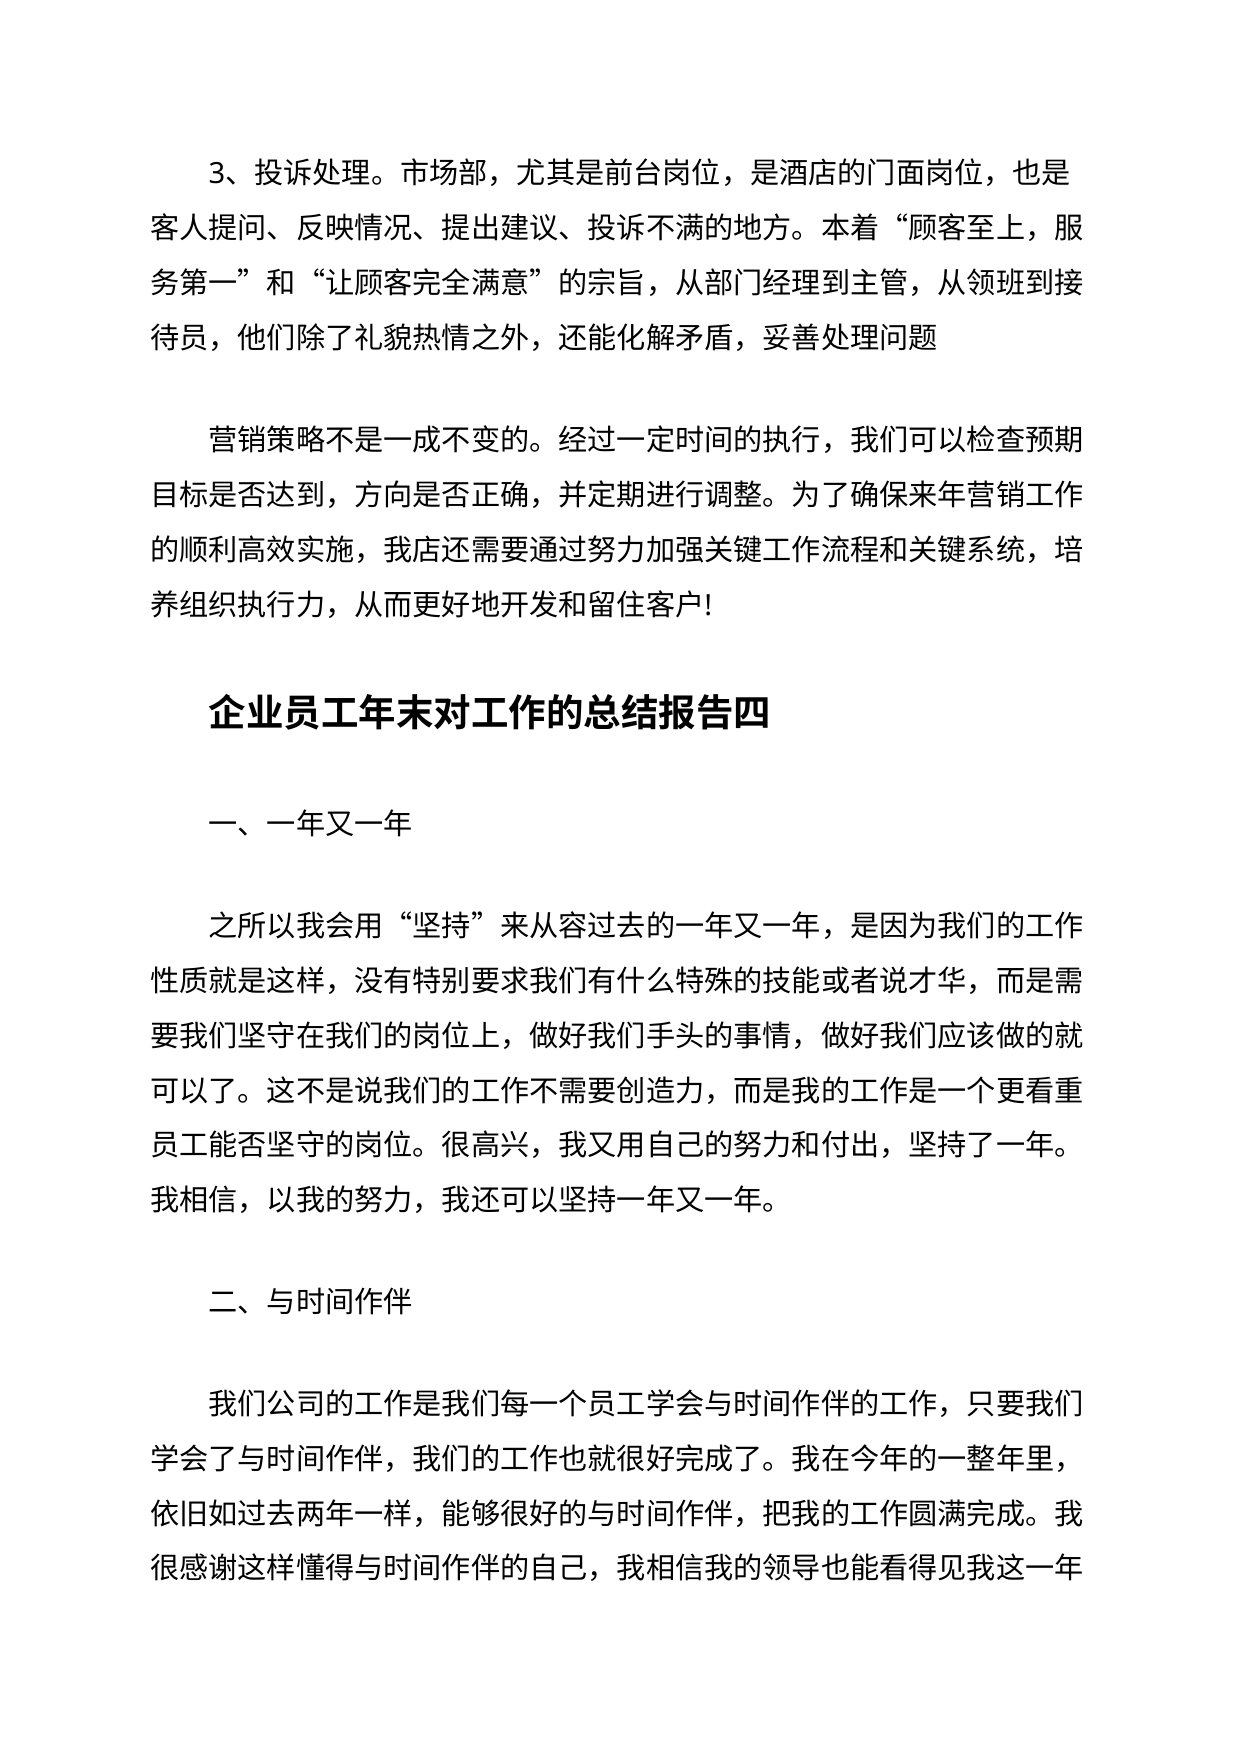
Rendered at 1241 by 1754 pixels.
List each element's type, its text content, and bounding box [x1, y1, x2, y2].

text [150, 1380, 1090, 1587]
text 营销策略不是一成不变的。经过一定时间的执行，我们可以检查预期目标是否达到，方向是否正确，并定期进行调整。为了确保来年营销工作的顺利高效实施，我店还需要通过努力加强关键工作流程和关键系统，培养组织执行力，从而更好地开发和留住客户! [150, 417, 1090, 624]
text 企业员工年末对工作的总结报告四 [150, 683, 1090, 737]
text 3、投诉处理。市场部，尤其是前台岗位，是酒店的门面岗位，也是客人提问、反映情况、提出建议、投诉不满的地方。本着“顾客至上，服务第一”和“让顾客完全满意”的宗旨，从部门经理到主管，从领班到接待员，他们除了礼貌热情之外，还能化解矛盾，妥善处理问题 [150, 150, 1090, 357]
text 一、一年又一年 [150, 801, 1090, 843]
text 之所以我会用“坚持”来从容过去的一年又一年，是因为我们的工作性质就是这样，没有特别要求我们有什么特殊的技能或者说才华，而是需要我们坚守在我们的岗位上，做好我们手头的事情，做好我们应该做的就可以了。这不是说我们的工作不需要创造力，而是我的工作是一个更看重员工能否坚守的岗位。很高兴，我又用自己的努力和付出，坚持了一年。我相信，以我的努力，我还可以坚持一年又一年。 [150, 902, 1090, 1219]
text 二、与时间作伴 [150, 1279, 1090, 1321]
